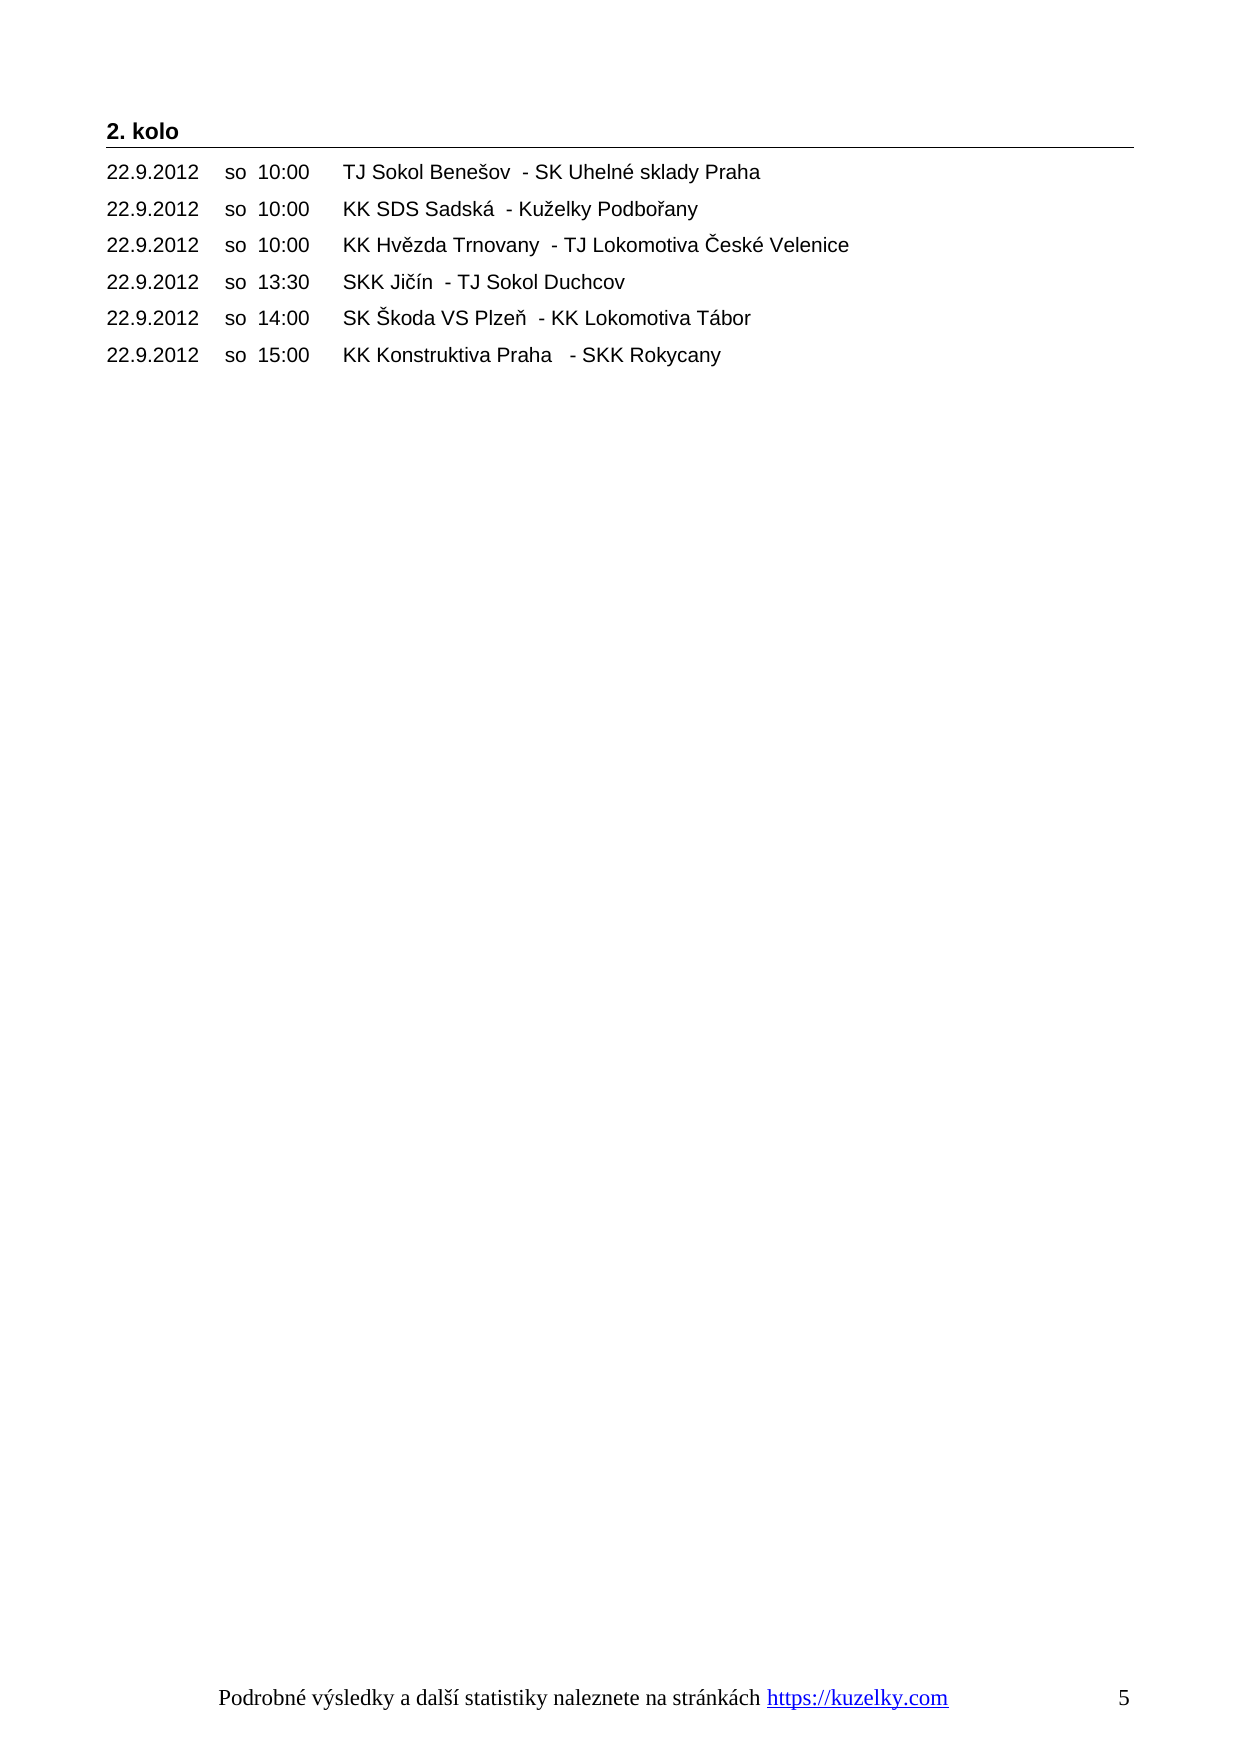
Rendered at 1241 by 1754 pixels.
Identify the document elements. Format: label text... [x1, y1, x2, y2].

text 22.9.2012 so 10:00 TJ Sokol Benešov - SK Uhelné sklady Praha [106, 160, 1134, 184]
text 22.9.2012 so 10:00 KK SDS Sadská - Kuželky Podbořany [106, 197, 1134, 221]
text 2. kolo [106, 118, 1134, 147]
text 22.9.2012 so 13:30 SKK Jičín - TJ Sokol Duchcov [106, 269, 1134, 293]
text 22.9.2012 so 10:00 KK Hvězda Trnovany - TJ Lokomotiva České Velenice [106, 233, 1134, 257]
text 22.9.2012 so 14:00 SK Škoda VS Plzeň - KK Lokomotiva Tábor [106, 306, 1134, 330]
text 22.9.2012 so 15:00 KK Konstruktiva Praha - SKK Rokycany [106, 342, 1134, 366]
